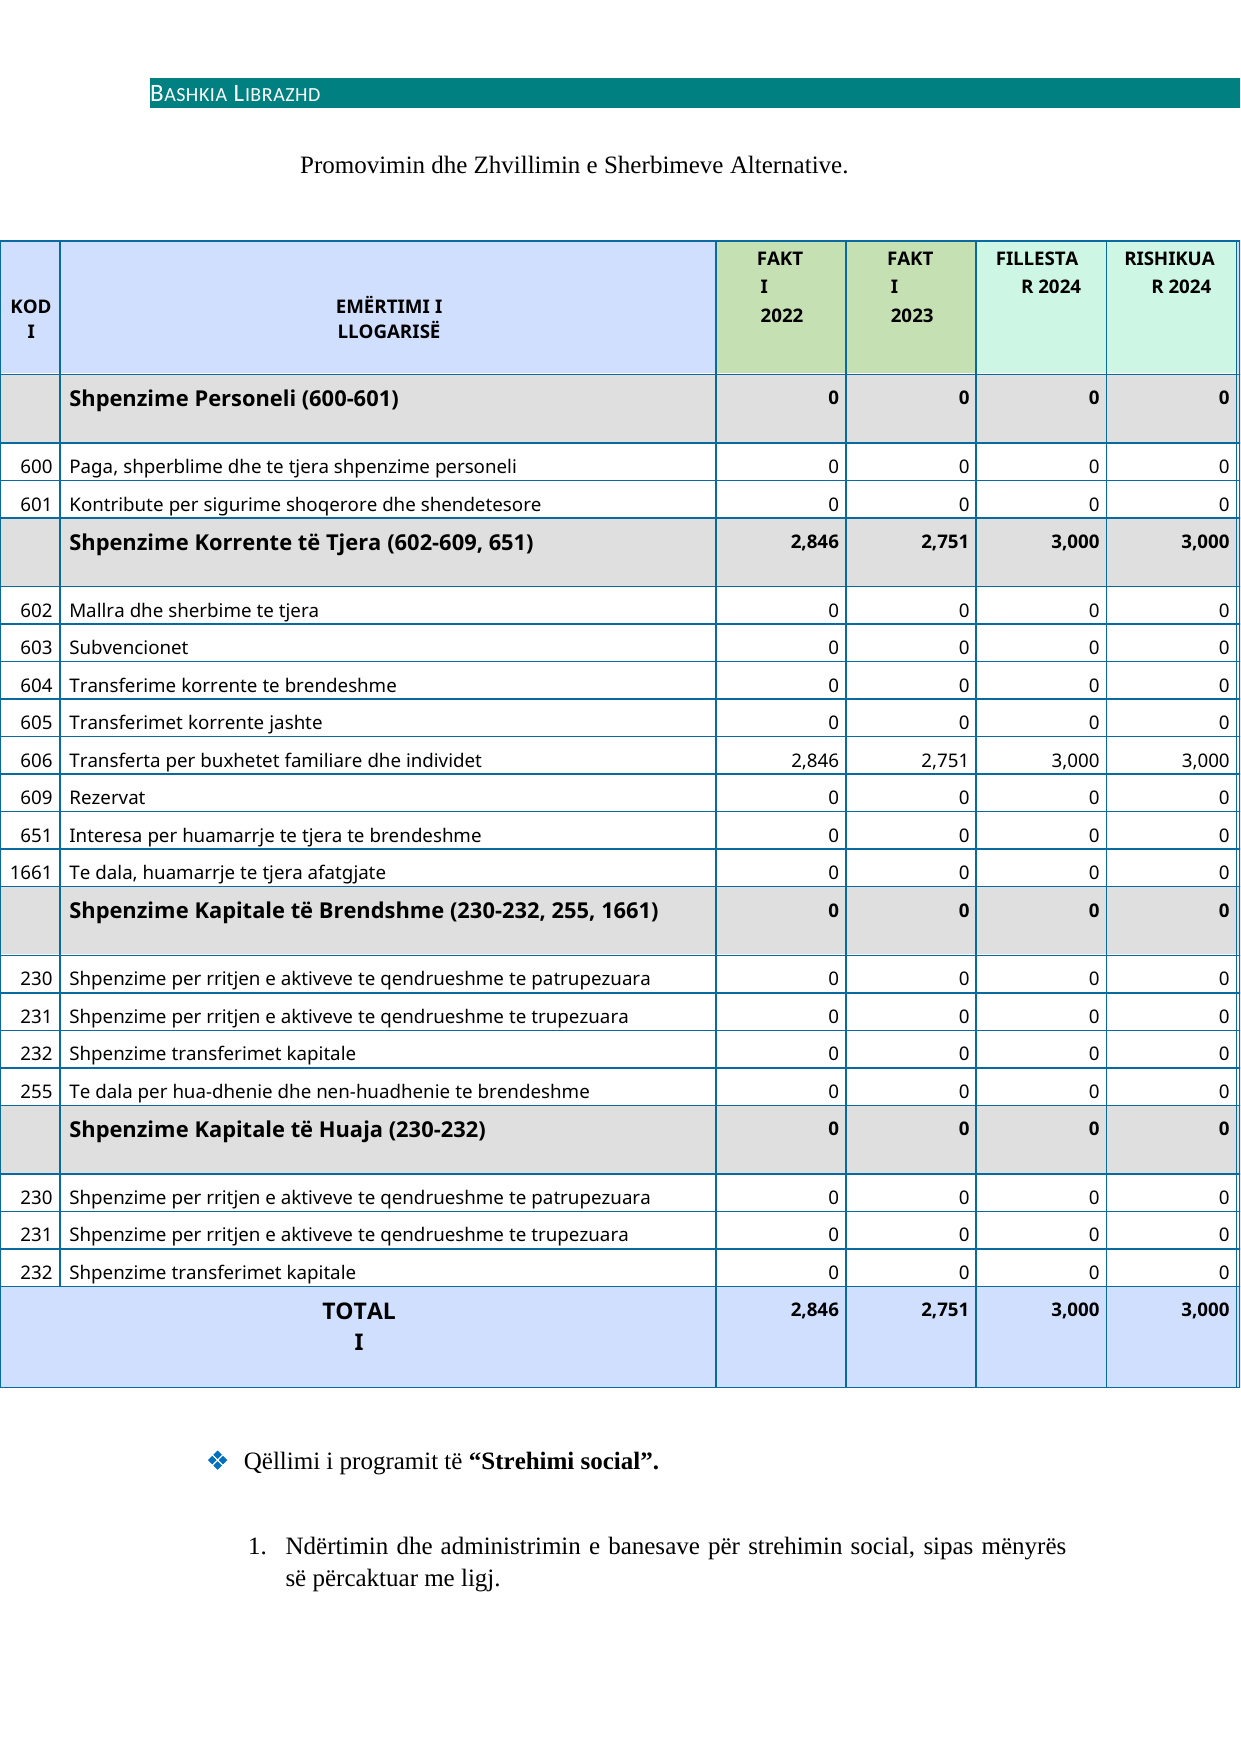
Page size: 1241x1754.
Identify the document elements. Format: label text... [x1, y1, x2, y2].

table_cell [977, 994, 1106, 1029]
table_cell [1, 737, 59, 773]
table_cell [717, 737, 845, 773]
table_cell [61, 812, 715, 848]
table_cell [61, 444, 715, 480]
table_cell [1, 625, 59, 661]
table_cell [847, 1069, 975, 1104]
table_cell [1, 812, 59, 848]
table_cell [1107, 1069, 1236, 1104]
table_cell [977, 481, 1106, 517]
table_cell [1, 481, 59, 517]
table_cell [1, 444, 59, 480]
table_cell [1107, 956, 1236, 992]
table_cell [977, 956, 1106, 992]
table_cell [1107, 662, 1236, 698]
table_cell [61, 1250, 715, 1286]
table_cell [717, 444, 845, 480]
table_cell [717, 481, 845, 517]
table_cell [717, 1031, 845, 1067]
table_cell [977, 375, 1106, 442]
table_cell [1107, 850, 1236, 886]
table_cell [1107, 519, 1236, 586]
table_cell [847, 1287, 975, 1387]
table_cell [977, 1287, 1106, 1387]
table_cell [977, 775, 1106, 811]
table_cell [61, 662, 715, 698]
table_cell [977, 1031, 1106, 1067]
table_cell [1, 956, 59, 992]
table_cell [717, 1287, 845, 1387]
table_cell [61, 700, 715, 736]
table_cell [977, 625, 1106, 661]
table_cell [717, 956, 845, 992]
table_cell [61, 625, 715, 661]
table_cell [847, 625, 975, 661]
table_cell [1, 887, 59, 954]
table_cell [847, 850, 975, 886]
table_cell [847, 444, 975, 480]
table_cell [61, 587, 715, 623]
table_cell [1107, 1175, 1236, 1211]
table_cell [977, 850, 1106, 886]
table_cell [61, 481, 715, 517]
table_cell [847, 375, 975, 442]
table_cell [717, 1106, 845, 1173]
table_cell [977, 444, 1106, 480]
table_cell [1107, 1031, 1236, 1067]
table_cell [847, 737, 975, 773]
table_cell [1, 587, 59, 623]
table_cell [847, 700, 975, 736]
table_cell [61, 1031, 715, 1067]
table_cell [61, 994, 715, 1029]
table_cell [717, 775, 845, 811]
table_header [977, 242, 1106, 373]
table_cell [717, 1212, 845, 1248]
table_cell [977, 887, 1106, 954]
list Ndërtimin dhe administrimin e banesave për strehimin social, sipas mënyrës së përcaktuar me ligj. [248, 1531, 1067, 1592]
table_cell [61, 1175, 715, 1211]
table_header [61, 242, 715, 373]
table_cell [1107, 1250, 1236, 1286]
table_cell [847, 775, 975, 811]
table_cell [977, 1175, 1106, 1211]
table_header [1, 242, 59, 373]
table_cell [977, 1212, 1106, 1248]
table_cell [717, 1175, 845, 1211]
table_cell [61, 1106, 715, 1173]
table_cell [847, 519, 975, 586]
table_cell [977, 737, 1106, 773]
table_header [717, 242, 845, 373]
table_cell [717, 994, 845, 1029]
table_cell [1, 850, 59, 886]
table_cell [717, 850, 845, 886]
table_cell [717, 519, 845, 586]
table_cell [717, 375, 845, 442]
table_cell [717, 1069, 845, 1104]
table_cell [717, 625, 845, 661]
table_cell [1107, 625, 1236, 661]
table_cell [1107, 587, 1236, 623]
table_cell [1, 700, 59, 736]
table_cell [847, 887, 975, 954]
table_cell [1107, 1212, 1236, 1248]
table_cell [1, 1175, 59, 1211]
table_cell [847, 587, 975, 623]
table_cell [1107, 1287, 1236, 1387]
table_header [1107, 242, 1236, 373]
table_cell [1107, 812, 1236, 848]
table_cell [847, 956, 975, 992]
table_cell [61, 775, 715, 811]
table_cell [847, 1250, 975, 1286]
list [300, 150, 1040, 179]
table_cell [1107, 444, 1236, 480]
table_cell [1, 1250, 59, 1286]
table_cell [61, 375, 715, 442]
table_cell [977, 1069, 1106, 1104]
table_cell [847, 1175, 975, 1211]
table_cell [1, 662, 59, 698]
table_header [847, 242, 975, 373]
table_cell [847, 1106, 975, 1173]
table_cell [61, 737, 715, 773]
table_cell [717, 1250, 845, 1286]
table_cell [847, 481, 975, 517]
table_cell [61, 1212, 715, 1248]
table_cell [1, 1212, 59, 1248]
list Qëllimi i programit të “Strehimi social”. [206, 1446, 1090, 1474]
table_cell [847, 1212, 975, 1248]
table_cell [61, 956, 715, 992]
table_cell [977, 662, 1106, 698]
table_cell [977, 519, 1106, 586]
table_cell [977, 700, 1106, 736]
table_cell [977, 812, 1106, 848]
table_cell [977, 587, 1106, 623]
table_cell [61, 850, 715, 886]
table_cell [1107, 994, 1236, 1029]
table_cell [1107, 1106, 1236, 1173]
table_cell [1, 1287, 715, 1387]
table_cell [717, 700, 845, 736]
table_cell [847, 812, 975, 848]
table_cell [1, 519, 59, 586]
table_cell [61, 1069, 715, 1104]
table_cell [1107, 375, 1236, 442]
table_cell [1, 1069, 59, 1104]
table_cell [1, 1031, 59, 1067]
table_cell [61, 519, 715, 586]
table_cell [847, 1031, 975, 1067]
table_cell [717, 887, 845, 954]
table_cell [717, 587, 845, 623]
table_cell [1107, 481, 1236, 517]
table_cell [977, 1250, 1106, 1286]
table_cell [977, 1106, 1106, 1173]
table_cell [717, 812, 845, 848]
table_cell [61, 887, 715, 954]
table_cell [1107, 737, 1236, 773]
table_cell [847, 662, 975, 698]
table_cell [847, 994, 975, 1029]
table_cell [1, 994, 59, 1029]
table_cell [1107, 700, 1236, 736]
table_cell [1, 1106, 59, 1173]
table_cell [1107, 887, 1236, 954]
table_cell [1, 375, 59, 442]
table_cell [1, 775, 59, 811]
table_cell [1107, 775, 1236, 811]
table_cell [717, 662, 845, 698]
